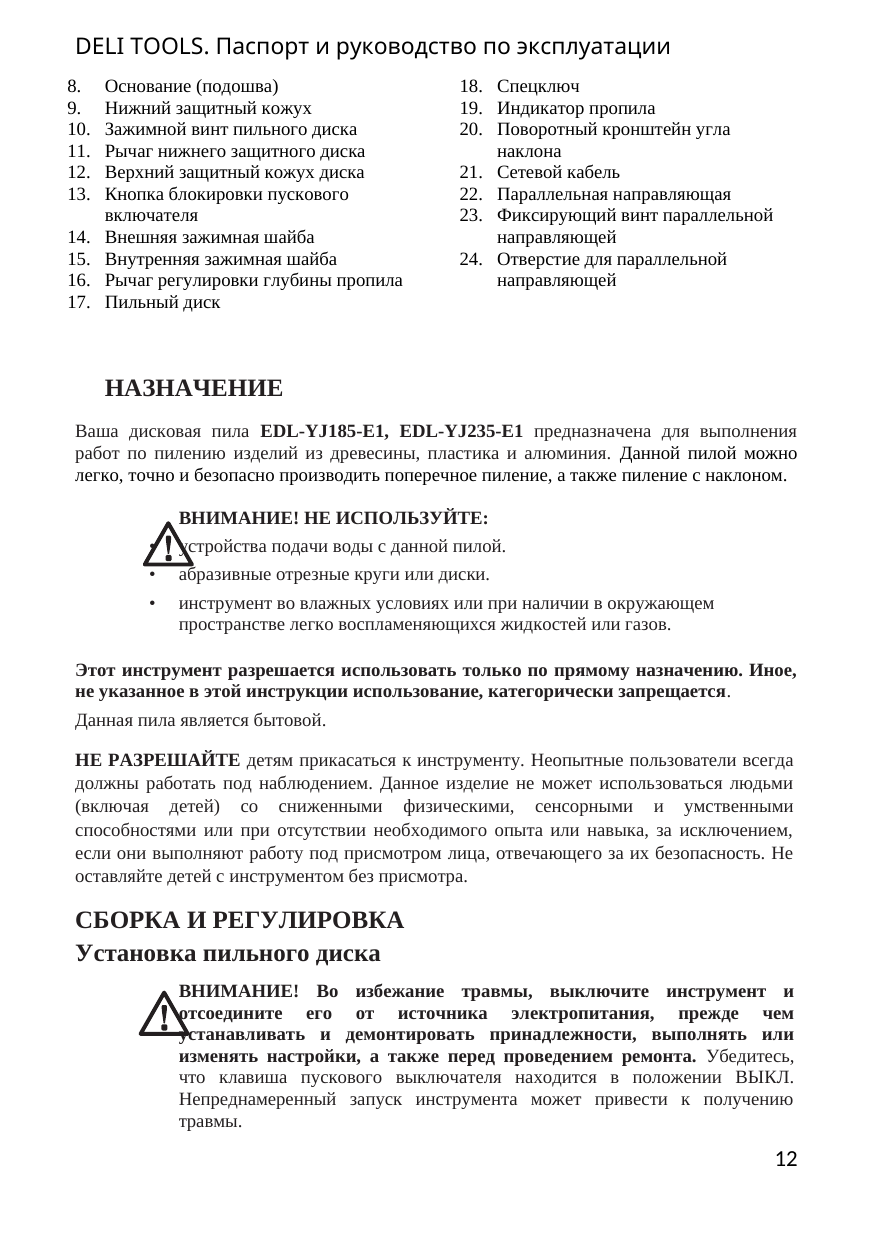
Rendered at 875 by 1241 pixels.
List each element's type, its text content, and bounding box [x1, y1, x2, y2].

list Отверстие для параллельной направляющей [459, 247, 797, 291]
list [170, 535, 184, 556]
list Пильный диск [67, 291, 405, 312]
list Зажимной винт пильного диска [67, 118, 405, 140]
text НЕ РАЗРЕШАЙТЕ детям прикасаться к инструменту. Неопытные пользователи всегда должны работать под наблюдением. Данное изделие не может использоваться людьми (включая детей) со сниженными физическими, сенсорными и умственными способностями или при отсутствии необходимого опыта или навыка, за исключением, если они выполняют работу под присмотром лица, отвечающего за их безопасность. Не оставляйте детей с инструментом без присмотра. [75, 749, 794, 887]
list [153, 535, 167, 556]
list Верхний защитный кожух диска [67, 161, 405, 183]
text ВНИМАНИЕ! НЕ ИСПОЛЬЗУЙТЕ: [178, 507, 797, 528]
list Сетевой кабель [459, 161, 797, 183]
list Поворотный кронштейн угла наклона [459, 118, 797, 161]
text Данная пила является бытовой. [75, 709, 784, 731]
subtitle СБОРКА И РЕГУЛИРОВКА [75, 905, 797, 934]
list Внутренняя зажимная шайба [67, 247, 405, 269]
list абразивные отрезные круги или диски. [149, 563, 797, 585]
list Фиксирующий винт параллельной направляющей [459, 204, 797, 247]
text Ваша дисковая пила EDL-YJ185-E1, EDL-YJ235-E1 предназначена для выполнения работ по пилению изделий из древесины, пластика и алюминия. Данной пилой можно легко, точно и безопасно производить поперечное пиление, а также пиление с наклоном. [75, 420, 797, 485]
list устройства подачи воды с данной пилой. [178, 535, 797, 556]
list Внешняя зажимная шайба [67, 226, 405, 247]
text Установка пильного диска [75, 938, 797, 967]
list Рычаг регулировки глубины пропила [67, 269, 405, 291]
title Этот инструмент разрешается использовать только по прямому назначению. Иное, не указанное в этой инструкции использование, категорически запрещается. [75, 660, 797, 702]
text НАЗНАЧЕНИЕ [104, 373, 797, 401]
list Кнопка блокировки пускового включателя [67, 183, 405, 226]
list Основание (подошва) [67, 75, 405, 97]
list Индикатор пропила [459, 97, 797, 118]
list Параллельная направляющая [459, 183, 797, 204]
list Рычаг нижнего защитного диска [67, 140, 405, 161]
list Нижний защитный кожух [67, 97, 405, 118]
list инструмент во влажных условиях или при наличии в окружающем пространстве легко воспламеняющихся жидкостей или газов. [149, 592, 797, 635]
subtitle ВНИМАНИЕ! Во избежание травмы, выключите инструмент и отсоедините его от источника электропитания, прежде чем устанавливать и демонтировать принадлежности, выполнять или изменять настройки, а также перед проведением ремонта. Убедитесь, что клавиша пускового выключателя находится в положении ВЫКЛ. Непреднамеренный запуск инструмента может привести к получению травмы. [178, 980, 794, 1131]
list Спецключ [459, 75, 797, 97]
